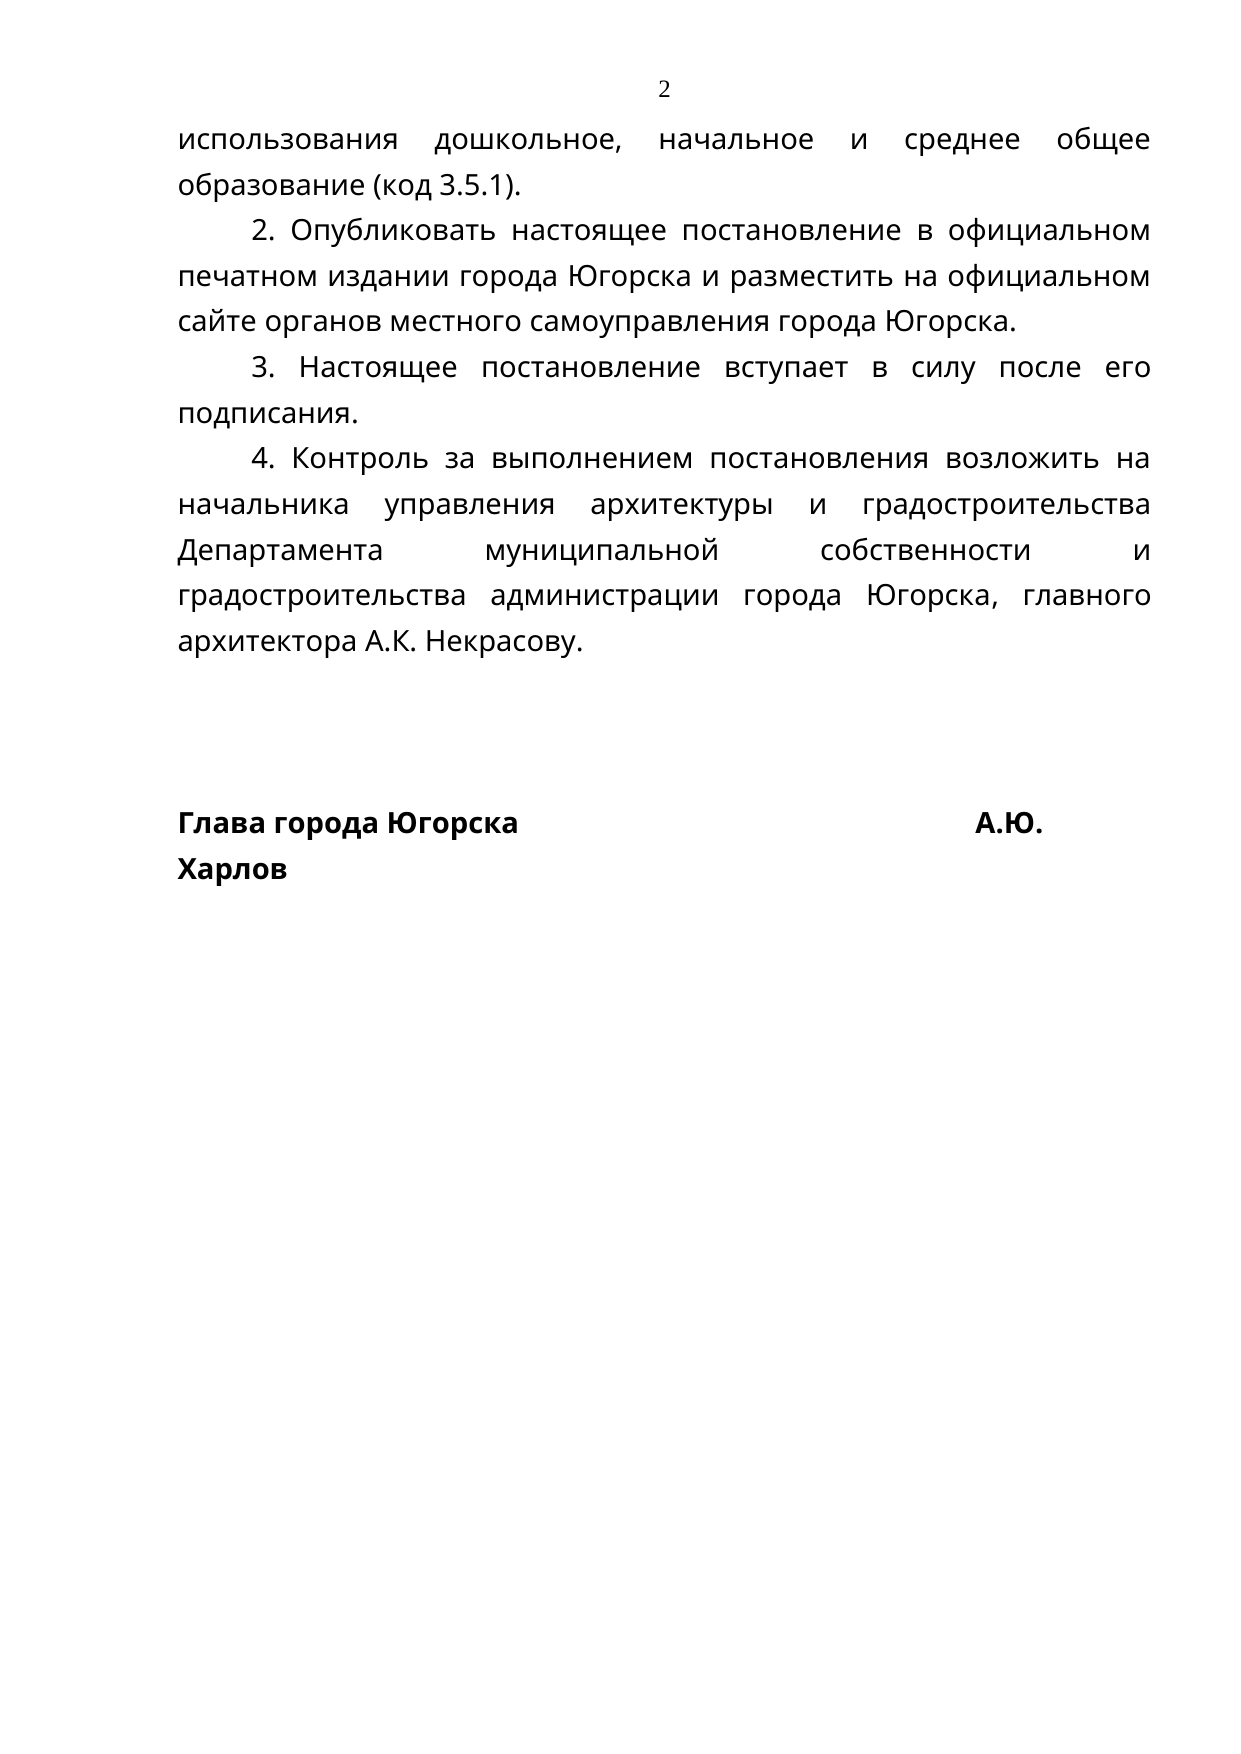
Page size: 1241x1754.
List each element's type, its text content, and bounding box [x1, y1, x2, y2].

text 4. Контроль за выполнением постановления возложить на начальника управления архитектуры и градостроительства Департамента муниципальной собственности и градостроительства администрации города Югорска, главного архитектора А.К. Некрасову. [177, 437, 1152, 660]
text 3. Настоящее постановление вступает в силу после его подписания. [177, 346, 1152, 432]
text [177, 118, 1152, 203]
text Глава города Югорска А.Ю. Харлов [177, 802, 1152, 888]
text 2. Опубликовать настоящее постановление в официальном печатном издании города Югорска и разместить на официальном сайте органов местного самоуправления города Югорска. [177, 209, 1152, 340]
